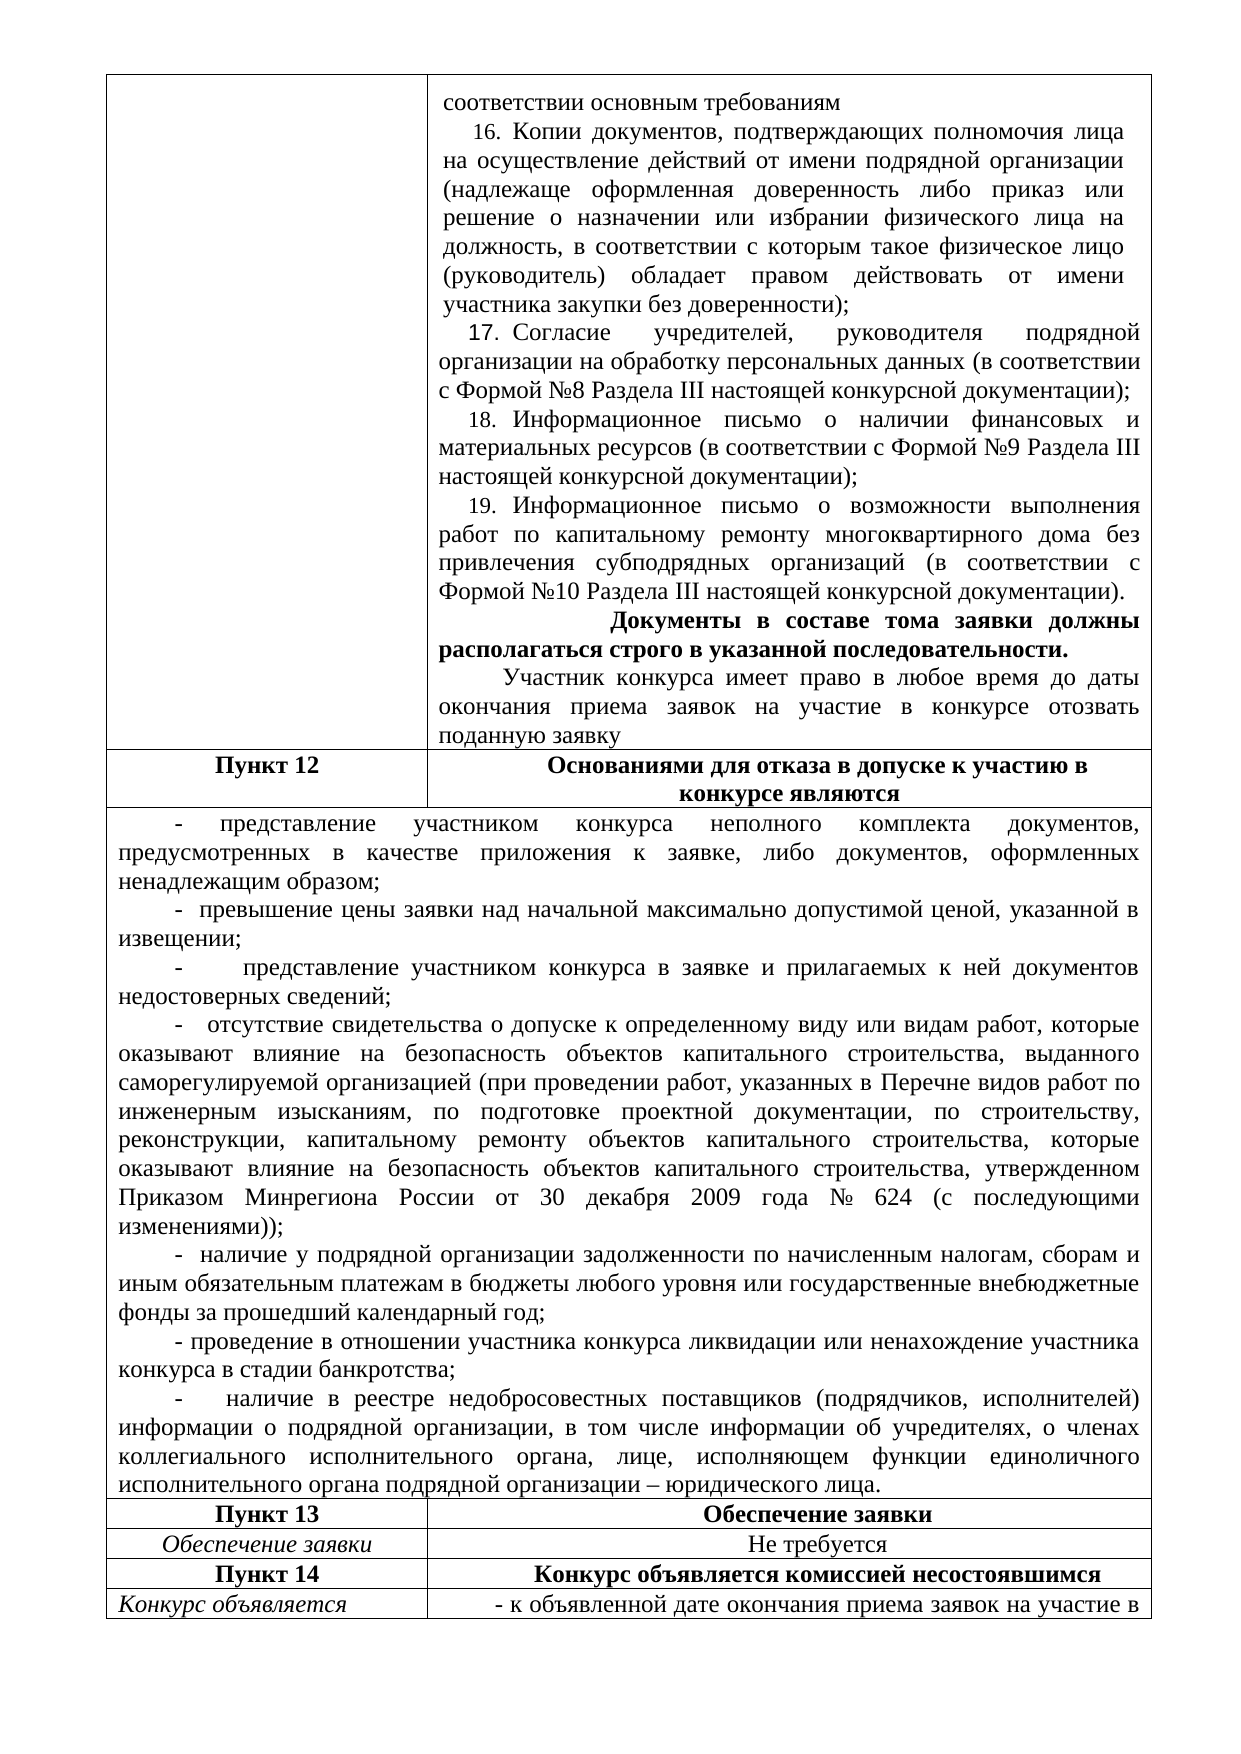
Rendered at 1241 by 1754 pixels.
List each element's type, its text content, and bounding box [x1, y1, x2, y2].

table_cell Обеспечение заявки [107, 1529, 427, 1558]
table_cell Конкурс объявляется комиссией несостоявшимся [428, 1559, 1151, 1588]
table_cell Пункт 14 [107, 1559, 427, 1588]
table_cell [107, 1589, 427, 1617]
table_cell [428, 1589, 1151, 1617]
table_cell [107, 75, 427, 749]
table_cell - представление участником конкурса неполного комплекта документов, предусмотренных в качестве приложения к заявке, либо документов, оформленных ненадлежащим образом; - превышение цены заявки над начальной максимально допустимой ценой, указанной в извещении; - представление участником конкурса в заявке и прилагаемых к ней документов недостоверных сведений; - отсутствие свидетельства о допуске к определенному виду или видам работ, которые оказывают влияние на безопасность объектов капитального строительства, выданного саморегулируемой организацией (при проведении работ, указанных в Перечне видов работ по инженерным изысканиям, по подготовке проектной документации, по строительству, реконструкции, капитальному ремонту объектов капитального строительства, которые оказывают влияние на безопасность объектов капитального строительства, утвержденном Приказом Минрегиона России от 30 декабря 2009 года № 624 (с последующими изменениями)); - наличие у подрядной организации задолженности по начисленным налогам, сборам и иным обязательным платежам в бюджеты любого уровня или государственные внебюджетные фонды за прошедший календарный год; - проведение в отношении участника конкурса ликвидации или ненахождение участника конкурса в стадии банкротства; - наличие в реестре недобросовестных поставщиков (подрядчиков, исполнителей) информации о подрядной организации, в том числе информации об учредителях, о членах коллегиального исполнительного органа, лице, исполняющем функции единоличного исполнительного органа подрядной организации – юридического лица. [107, 808, 1151, 1498]
table_cell Обеспечение заявки [428, 1499, 1151, 1528]
table_cell Основаниями для отказа в допуске к участию в конкурсе являются [428, 750, 1151, 807]
table_cell Пункт 13 [107, 1499, 427, 1528]
table_cell Не требуется [428, 1529, 1151, 1558]
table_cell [428, 75, 1151, 749]
table_cell Пункт 12 [107, 750, 427, 807]
